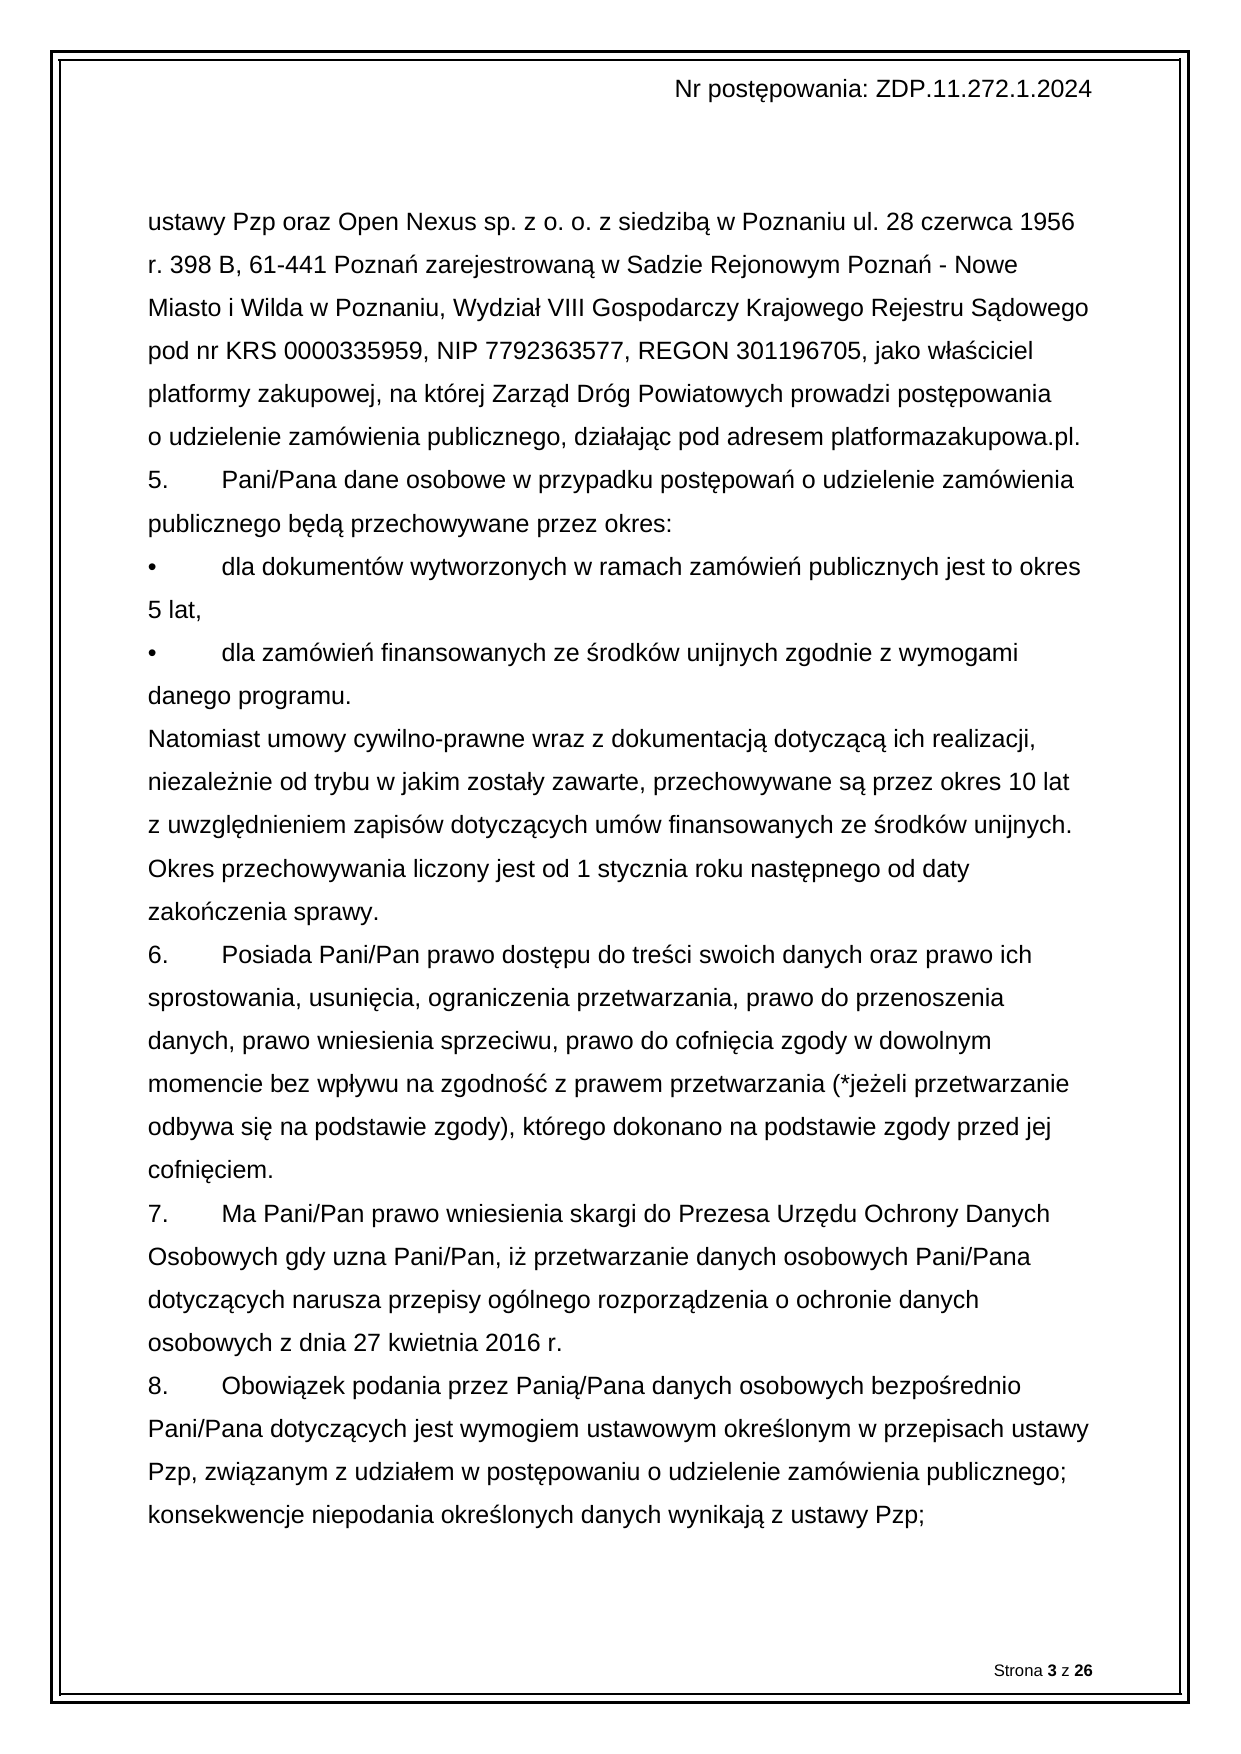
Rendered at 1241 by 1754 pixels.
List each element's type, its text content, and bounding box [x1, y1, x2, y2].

text • dla dokumentów wytworzonych w ramach zamówień publicznych jest to okres 5 lat, [148, 552, 1092, 624]
text 5. Pani/Pana dane osobowe w przypadku postępowań o udzielenie zamówienia publicznego będą przechowywane przez okres: [148, 466, 1092, 537]
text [148, 207, 1092, 451]
text 7. Ma Pani/Pan prawo wniesienia skargi do Prezesa Urzędu Ochrony Danych Osobowych gdy uzna Pani/Pan, iż przetwarzanie danych osobowych Pani/Pana dotyczących narusza przepisy ogólnego rozporządzenia o ochronie danych osobowych z dnia 27 kwietnia 2016 r. [148, 1199, 1092, 1357]
text 8. Obowiązek podania przez Panią/Pana danych osobowych bezpośrednio Pani/Pana dotyczących jest wymogiem ustawowym określonym w przepisach ustawy Pzp, związanym z udziałem w postępowaniu o udzielenie zamówienia publicznego; konsekwencje niepodania określonych danych wynikają z ustawy Pzp; [148, 1371, 1092, 1529]
text • dla zamówień finansowanych ze środków unijnych zgodnie z wymogami danego programu. [148, 638, 1092, 710]
text Natomiast umowy cywilno-prawne wraz z dokumentacją dotyczącą ich realizacji, niezależnie od trybu w jakim zostały zawarte, przechowywane są przez okres 10 lat z uwzględnieniem zapisów dotyczących umów finansowanych ze środków unijnych. Okres przechowywania liczony jest od 1 stycznia roku następnego od daty zakończenia sprawy. [148, 724, 1092, 926]
text 6. Posiada Pani/Pan prawo dostępu do treści swoich danych oraz prawo ich sprostowania, usunięcia, ograniczenia przetwarzania, prawo do przenoszenia danych, prawo wniesienia sprzeciwu, prawo do cofnięcia zgody w dowolnym momencie bez wpływu na zgodność z prawem przetwarzania (*jeżeli przetwarzanie odbywa się na podstawie zgody), którego dokonano na podstawie zgody przed jej cofnięciem. [148, 940, 1092, 1184]
